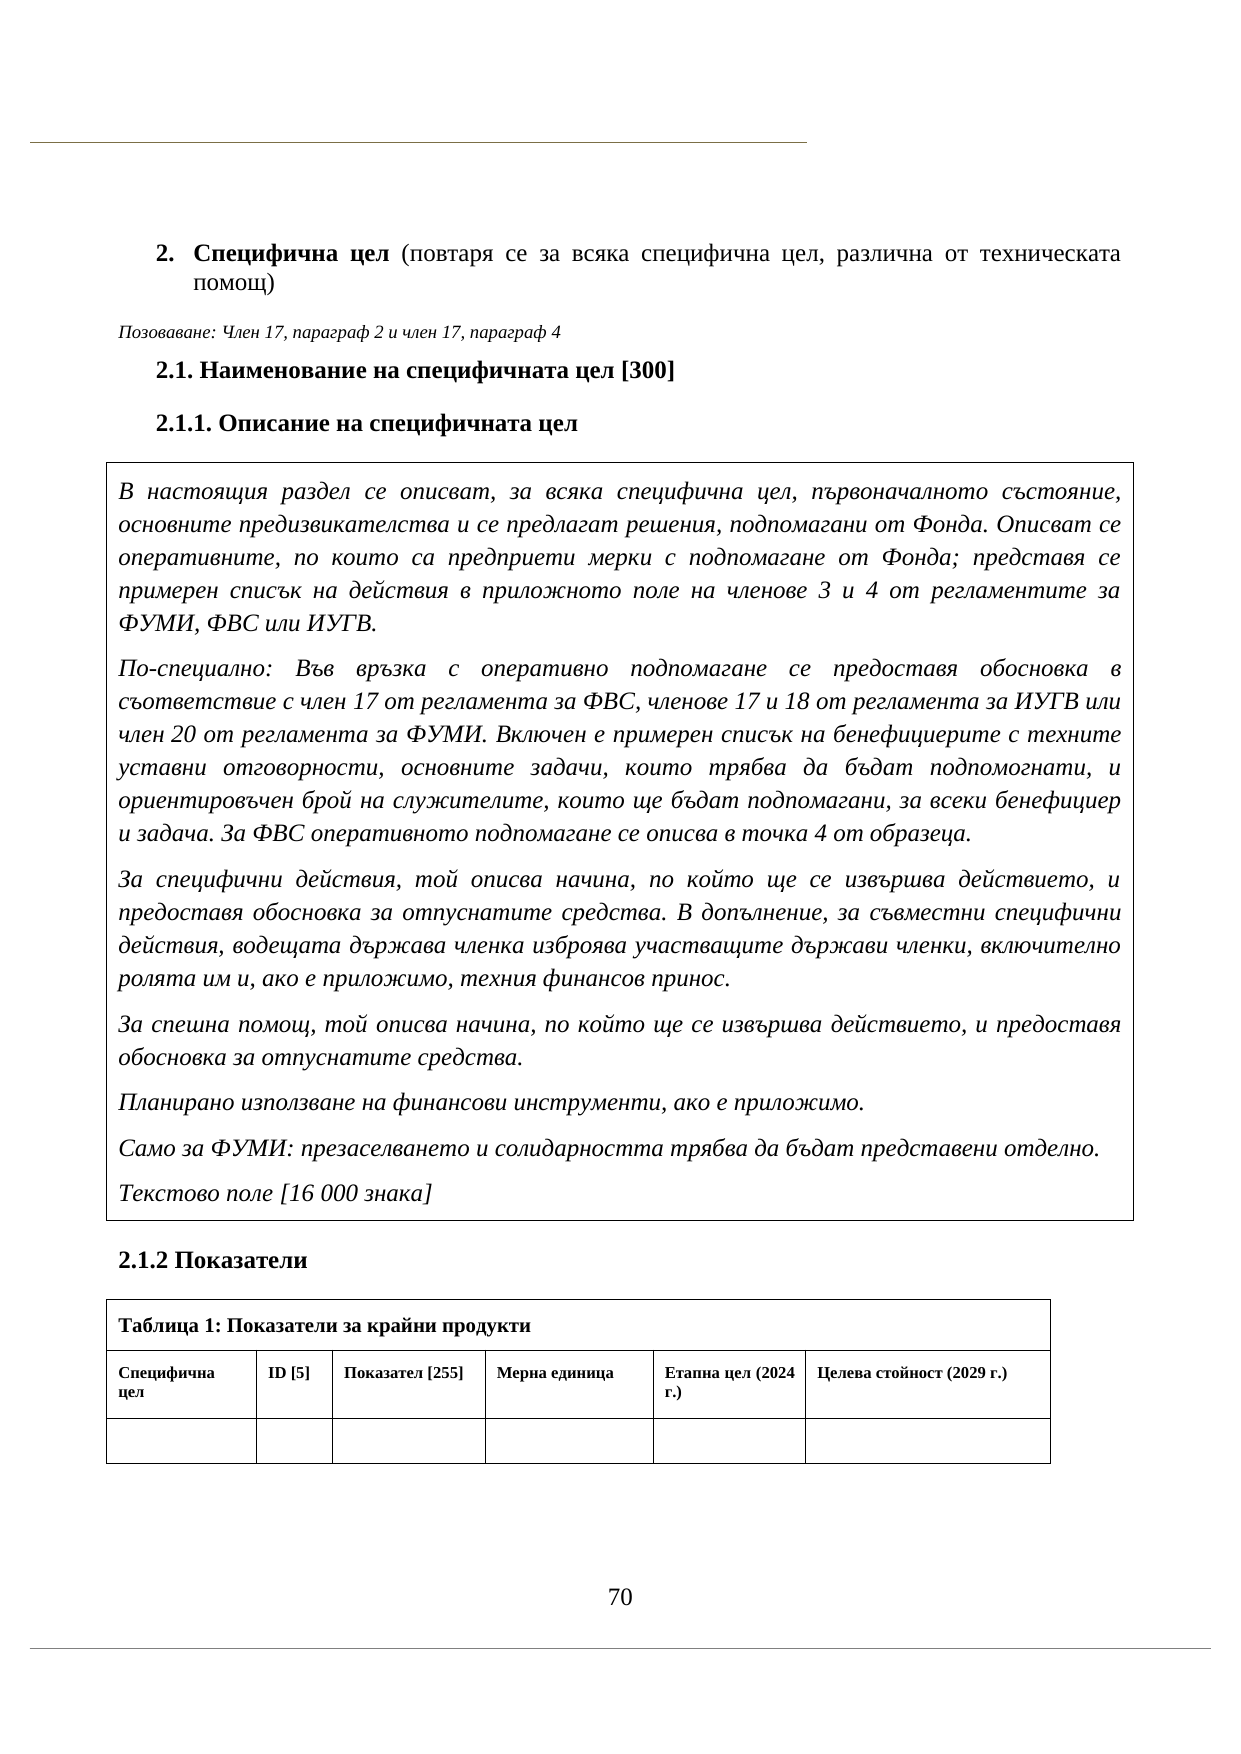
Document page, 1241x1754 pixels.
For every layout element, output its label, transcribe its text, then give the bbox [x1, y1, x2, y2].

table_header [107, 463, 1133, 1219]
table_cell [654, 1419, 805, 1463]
list Специфична цел (повтаря се за всяка специфична цел, различна от техническата помощ) [156, 238, 1122, 296]
text 2.1.2 Показатели [118, 1246, 1122, 1274]
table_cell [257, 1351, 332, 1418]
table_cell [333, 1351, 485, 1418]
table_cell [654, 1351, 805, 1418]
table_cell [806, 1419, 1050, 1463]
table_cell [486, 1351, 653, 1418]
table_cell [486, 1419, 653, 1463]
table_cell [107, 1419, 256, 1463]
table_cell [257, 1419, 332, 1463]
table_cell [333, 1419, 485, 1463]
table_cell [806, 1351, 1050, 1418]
text 2.1.1. Описание на специфичната цел [156, 408, 1122, 437]
text Позоваване: Член 17, параграф 2 и член 17, параграф 4 [118, 321, 1122, 342]
text 2.1. Наименование на специфичната цел [300] [118, 355, 1122, 383]
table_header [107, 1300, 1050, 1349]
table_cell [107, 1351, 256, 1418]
